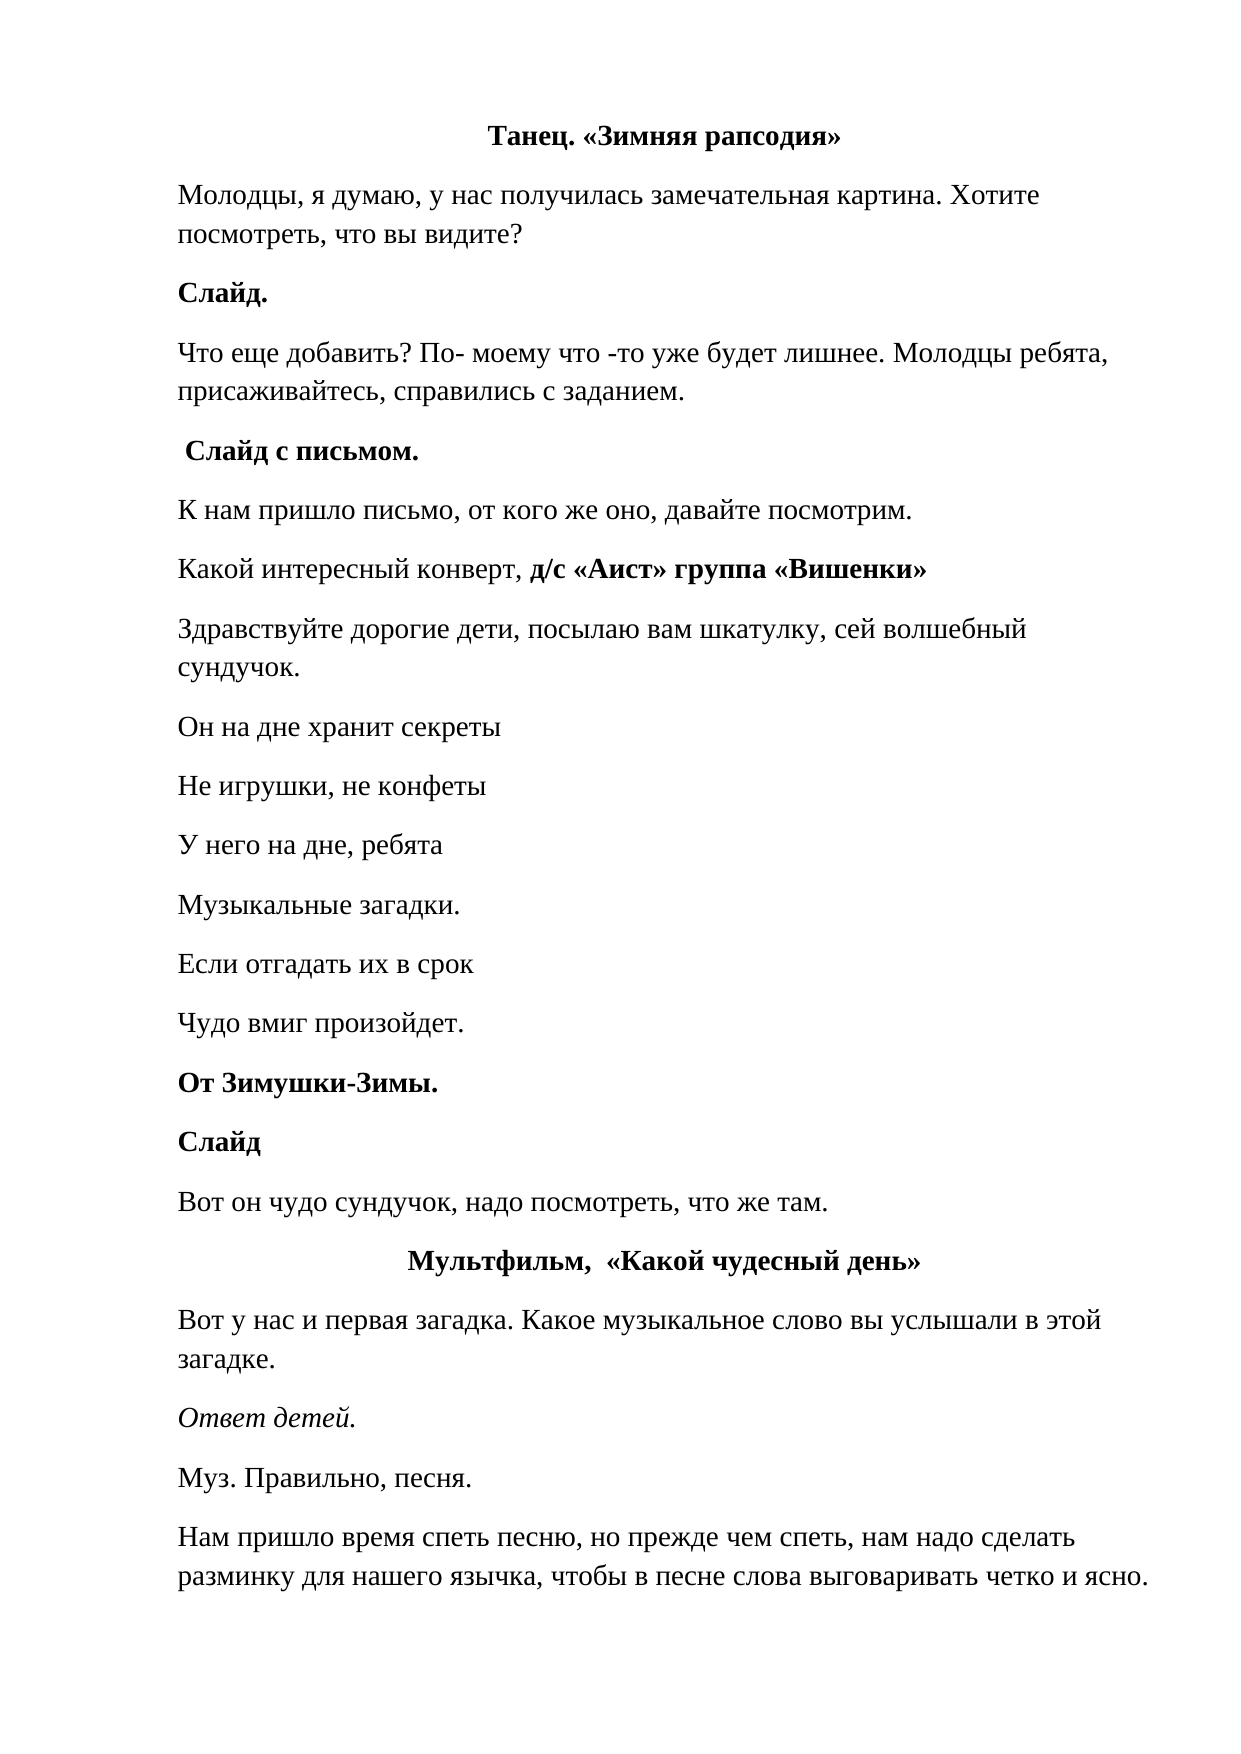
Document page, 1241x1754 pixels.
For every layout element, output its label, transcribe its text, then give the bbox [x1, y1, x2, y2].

text Чудо вмиг произойдет. [177, 1006, 1152, 1039]
text У него на дне, ребята [177, 827, 1152, 861]
text Не игрушки, не конфеты [177, 768, 1152, 802]
text К нам пришло письмо, от кого же оно, давайте посмотрим. [177, 492, 1152, 526]
text Вот у нас и первая загадка. Какое музыкальное слово вы услышали в этой загадке. [177, 1302, 1152, 1374]
text Что еще добавить? По- моему что -то уже будет лишнее. Молодцы ребята, присаживайтесь, справились с заданием. [177, 335, 1152, 407]
text Мультфильм, «Какой чудесный день» [177, 1243, 1152, 1277]
text Он на дне хранит секреты [177, 709, 1152, 742]
text Если отгадать их в срок [177, 946, 1152, 980]
text Слайд с письмом. [177, 433, 1152, 466]
text Танец. «Зимняя рапсодия» [177, 118, 1152, 152]
text Какой интересный конверт, д/с «Аист» группа «Вишенки» [177, 551, 1152, 585]
text Нам пришло время спеть песню, но прежде чем спеть, нам надо сделать разминку для нашего язычка, чтобы в песне слова выговаривать четко и ясно. [177, 1519, 1152, 1591]
text Ответ детей. [177, 1400, 1152, 1434]
text Музыкальные загадки. [177, 887, 1152, 920]
text Вот он чудо сундучок, надо посмотреть, что же там. [177, 1184, 1152, 1217]
text Муз. Правильно, песня. [177, 1460, 1152, 1493]
text Слайд. [177, 275, 1152, 309]
text Здравствуйте дорогие дети, посылаю вам шкатулку, сей волшебный сундучок. [177, 611, 1152, 683]
text От Зимушки-Зимы. [177, 1065, 1152, 1098]
text Слайд [177, 1124, 1152, 1158]
text Молодцы, я думаю, у нас получилась замечательная картина. Хотите посмотреть, что вы видите? [177, 177, 1152, 249]
